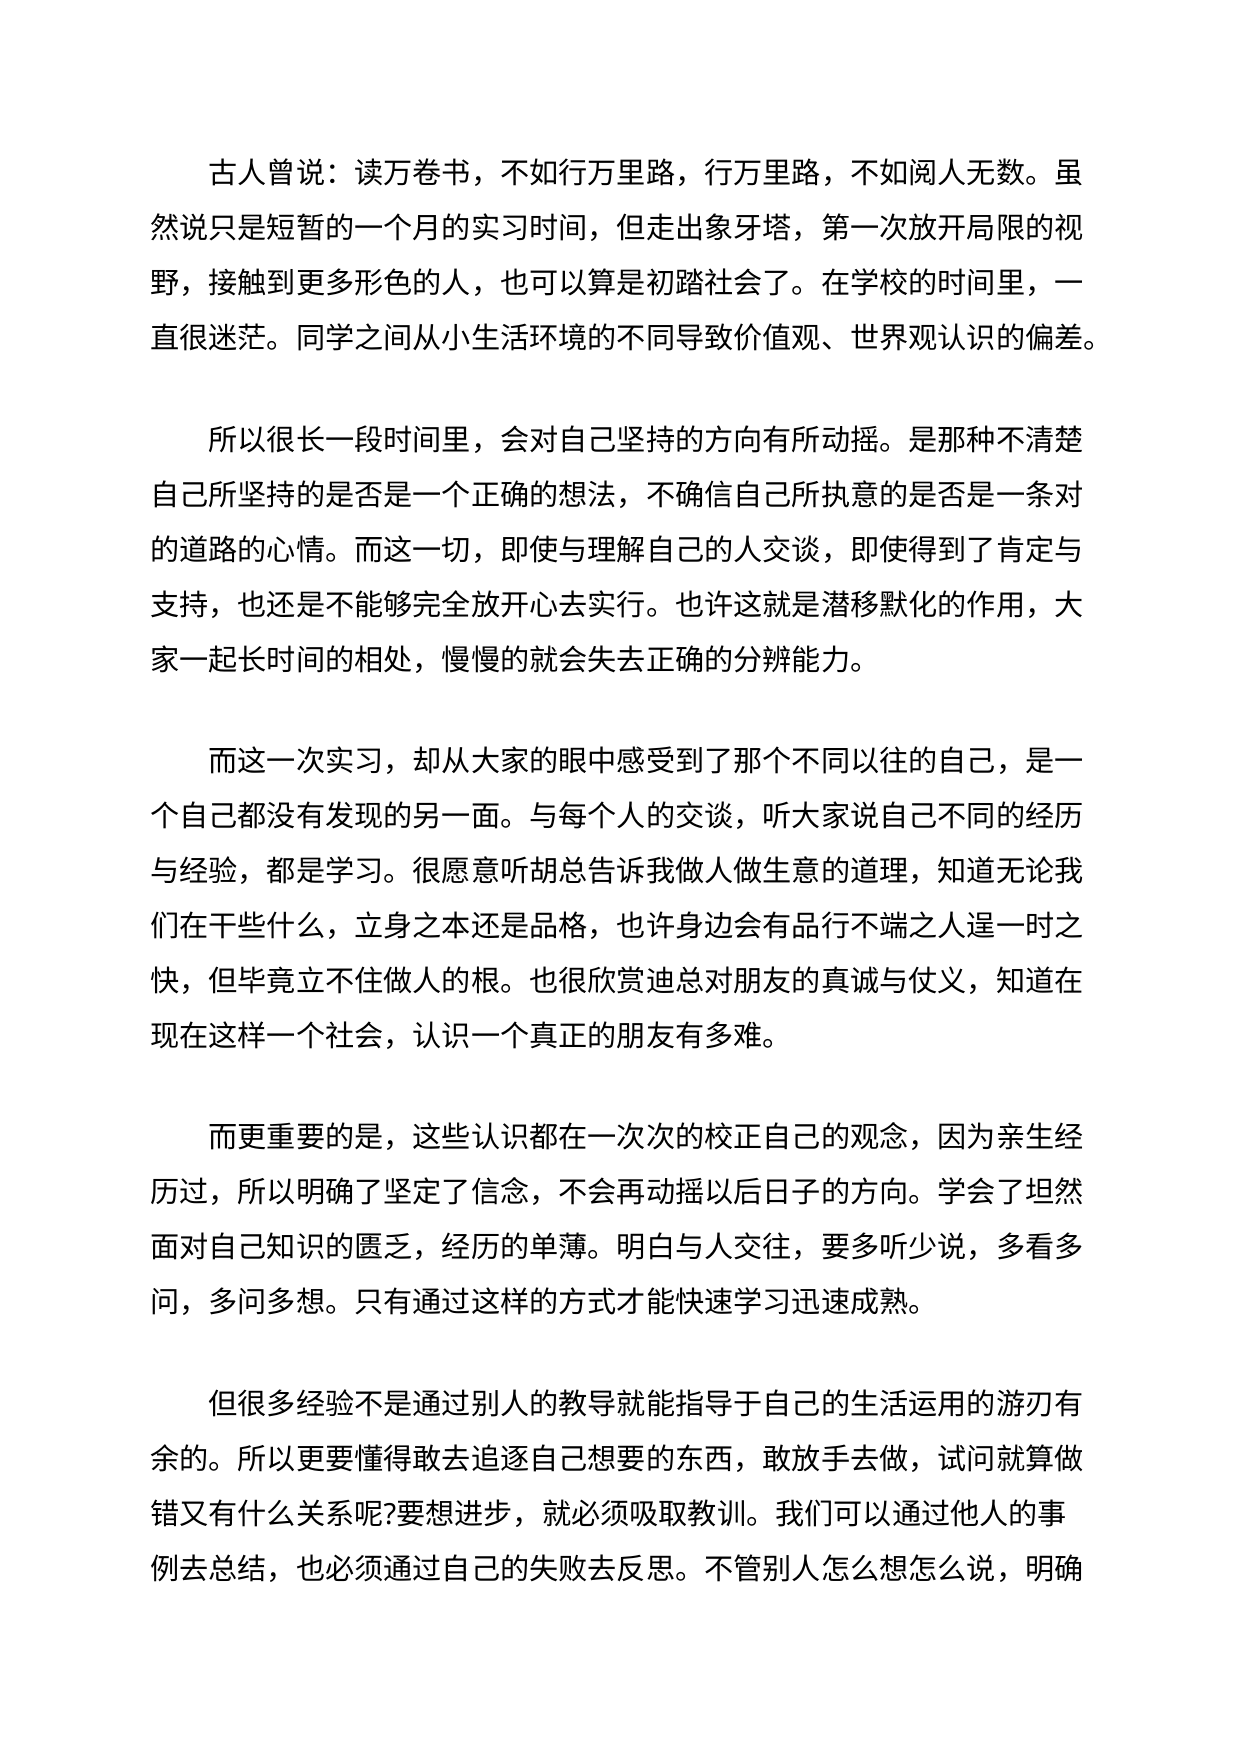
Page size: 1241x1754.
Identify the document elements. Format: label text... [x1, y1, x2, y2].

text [150, 1381, 1090, 1588]
text 所以很长一段时间里，会对自己坚持的方向有所动摇。是那种不清楚自己所坚持的是否是一个正确的想法，不确信自己所执意的是否是一条对的道路的心情。而这一切，即使与理解自己的人交谈，即使得到了肯定与支持，也还是不能够完全放开心去实行。也许这就是潜移默化的作用，大家一起长时间的相处，慢慢的就会失去正确的分辨能力。 [150, 416, 1090, 678]
text 古人曾说：读万卷书，不如行万里路，行万里路，不如阅人无数。虽然说只是短暂的一个月的实习时间，但走出象牙塔，第一次放开局限的视野，接触到更多形色的人，也可以算是初踏社会了。在学校的时间里，一直很迷茫。同学之间从小生活环境的不同导致价值观、世界观认识的偏差。 [150, 150, 1090, 357]
text 而更重要的是，这些认识都在一次次的校正自己的观念，因为亲生经历过，所以明确了坚定了信念，不会再动摇以后日子的方向。学会了坦然面对自己知识的匮乏，经历的单薄。明白与人交往，要多听少说，多看多问，多问多想。只有通过这样的方式才能快速学习迅速成熟。 [150, 1114, 1090, 1321]
text 而这一次实习，却从大家的眼中感受到了那个不同以往的自己，是一个自己都没有发现的另一面。与每个人的交谈，听大家说自己不同的经历与经验，都是学习。很愿意听胡总告诉我做人做生意的道理，知道无论我们在干些什么，立身之本还是品格，也许身边会有品行不端之人逞一时之快，但毕竟立不住做人的根。也很欣赏迪总对朋友的真诚与仗义，知道在现在这样一个社会，认识一个真正的朋友有多难。 [150, 738, 1090, 1054]
